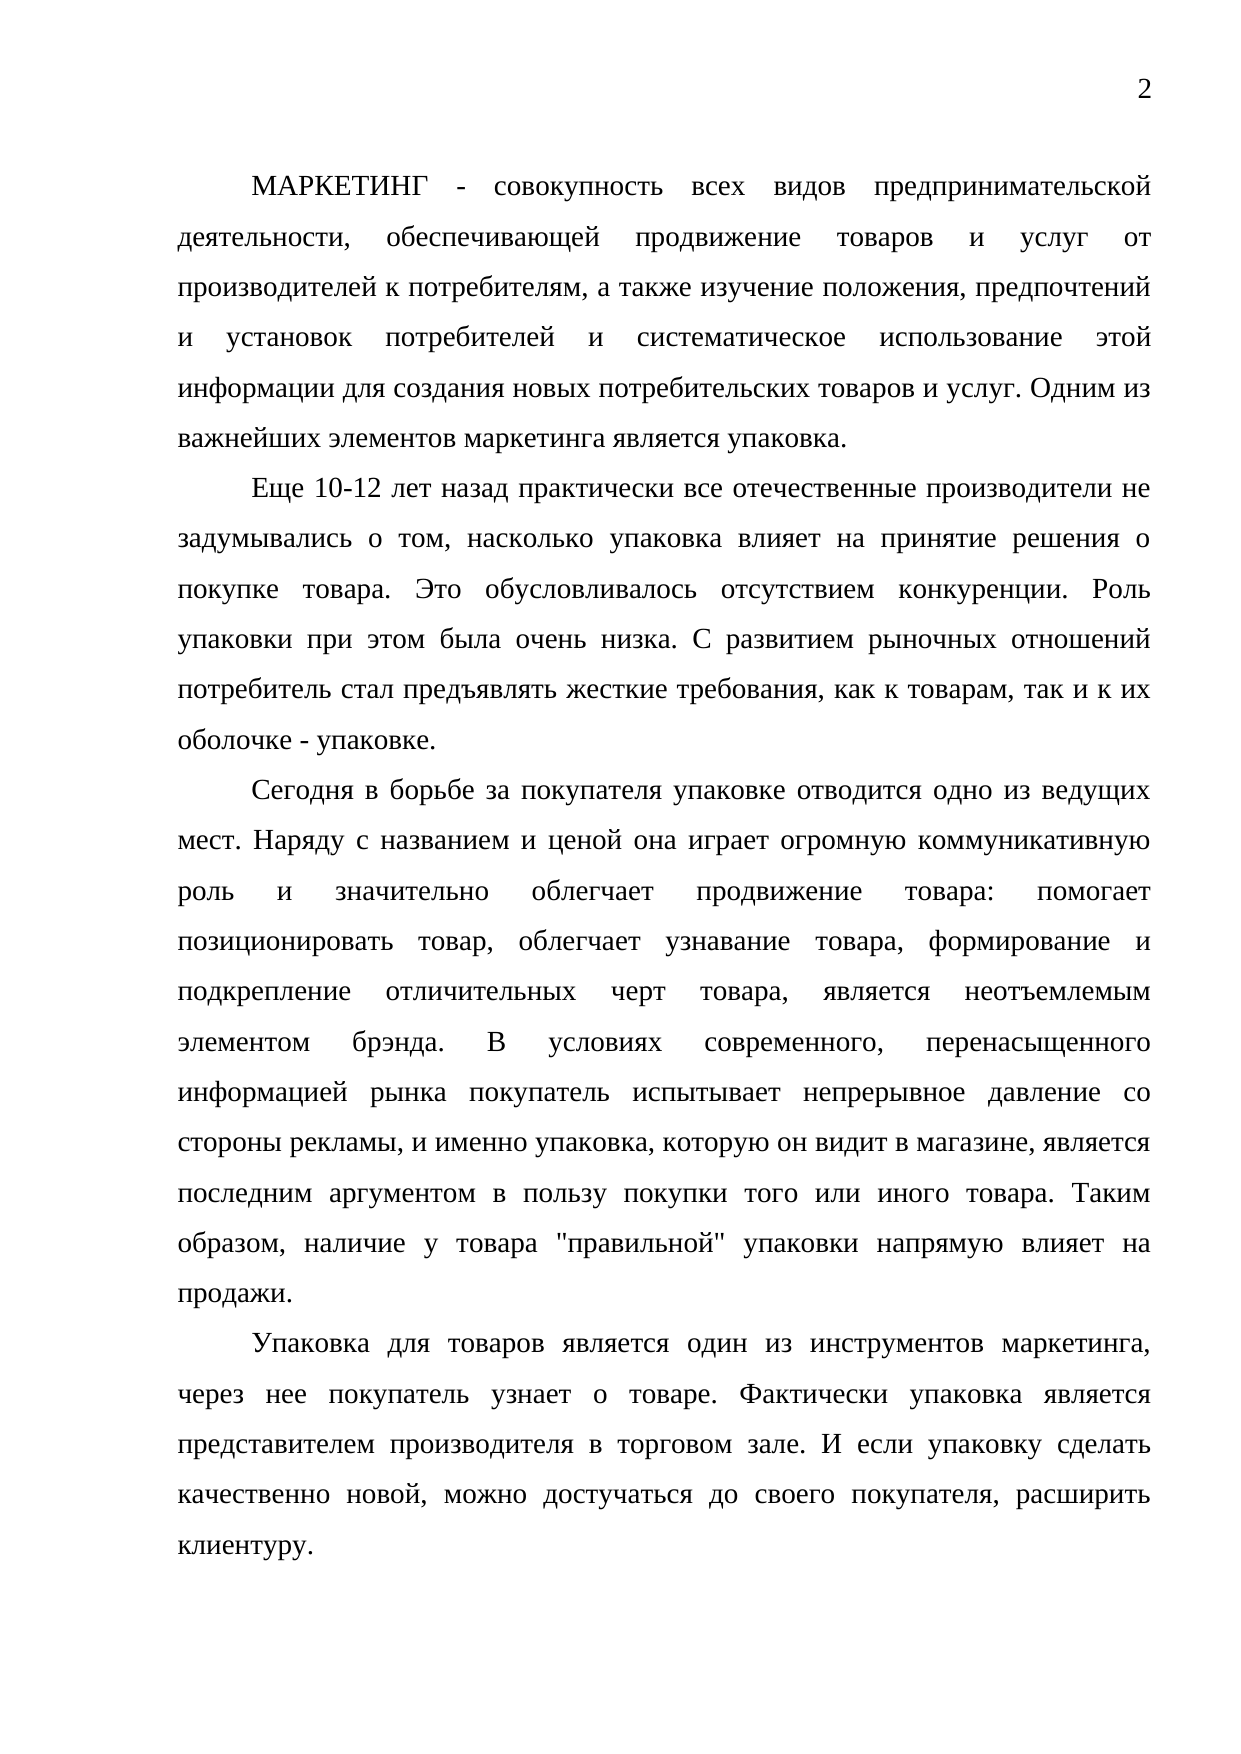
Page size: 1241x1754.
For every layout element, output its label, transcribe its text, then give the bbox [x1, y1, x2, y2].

text Упаковка для товаров является один из инструментов маркетинга, через нее покупатель узнает о товаре. Фактически упаковка является представителем производителя в торговом зале. И если упаковку сделать качественно новой, можно достучаться до своего покупателя, расширить клиентуру. [177, 1326, 1152, 1560]
text Сегодня в борьбе за покупателя упаковке отводится одно из ведущих мест. Наряду с названием и ценой она играет огромную коммуникативную роль и значительно облегчает продвижение товара: помогает позиционировать товар, облегчает узнавание товара, формирование и подкрепление отличительных черт товара, является неотъемлемым элементом брэнда. В условиях современного, перенасыщенного информацией рынка покупатель испытывает непрерывное давление со стороны рекламы, и именно упаковка, которую он видит в магазине, является последним аргументом в пользу покупки того или иного товара. Таким образом, наличие у товара "правильной" упаковки напрямую влияет на продажи. [177, 772, 1152, 1309]
text МАРКЕТИНГ - совокупность всех видов предпринимательской деятельности, обеспечивающей продвижение товаров и услуг от производителей к потребителям, а также изучение положения, предпочтений и установок потребителей и систематическое использование этой информации для создания новых потребительских товаров и услуг. Одним из важнейших элементов маркетинга является упаковка. [177, 168, 1152, 453]
text Еще 10-12 лет назад практически все отечественные производители не задумывались о том, насколько упаковка влияет на принятие решения о покупке товара. Это обусловливалось отсутствием конкуренции. Роль упаковки при этом была очень низка. С развитием рыночных отношений потребитель стал предъявлять жесткие требования, как к товарам, так и к их оболочке - упаковке. [177, 470, 1152, 755]
